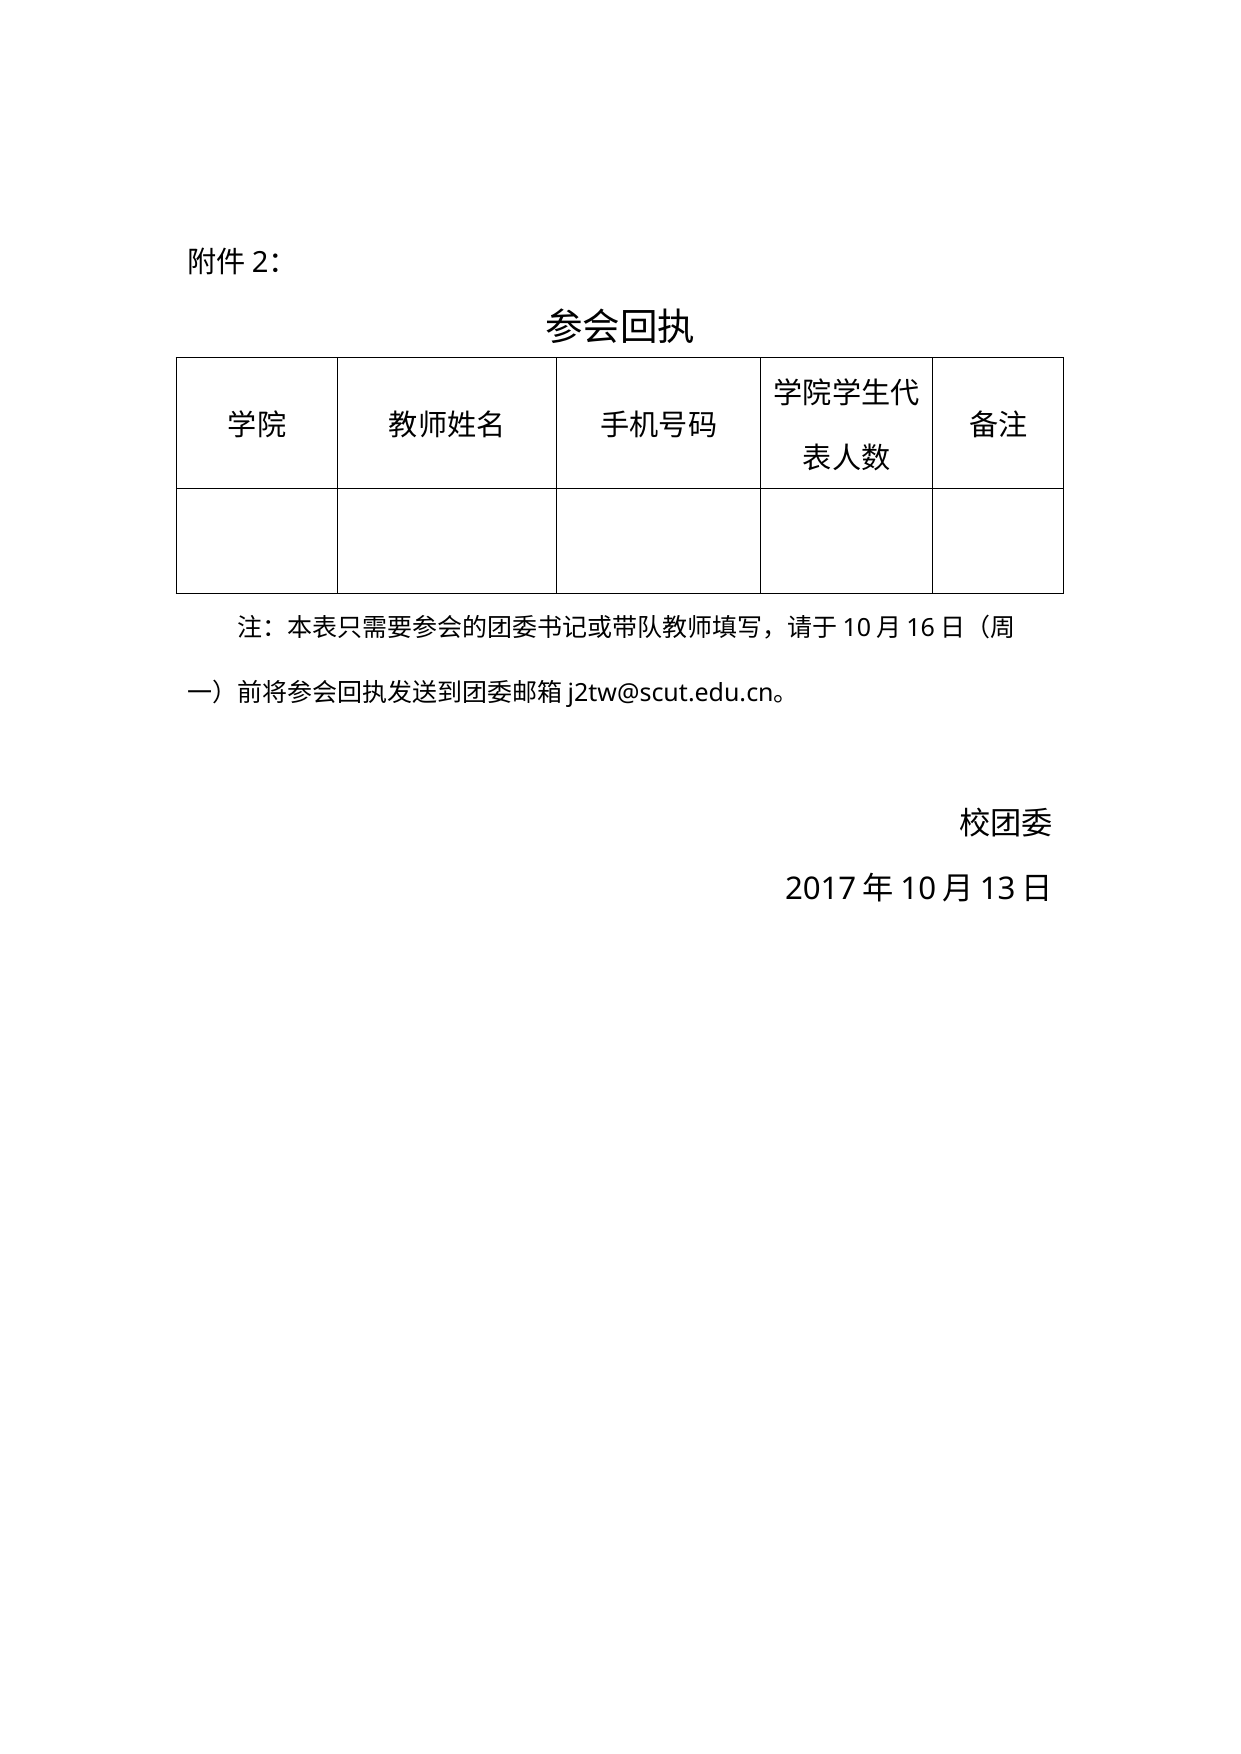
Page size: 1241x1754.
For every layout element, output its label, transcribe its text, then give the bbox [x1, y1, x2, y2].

table_header 教师姓名 [338, 358, 556, 488]
table_cell [177, 489, 337, 592]
table_header 学院学生代表人数 [761, 358, 932, 488]
table_cell [338, 489, 556, 592]
text 注：本表只需要参会的团委书记或带队教师填写，请于10月16日（周一）前将参会回执发送到团委邮箱j2tw@scut.edu.cn。 [187, 594, 1053, 723]
text 校团委 [187, 788, 1053, 853]
text 参会回执 [187, 292, 1053, 357]
table_header 学院 [177, 358, 337, 488]
text 2017年10月13日 [187, 853, 1053, 918]
table_cell [933, 489, 1063, 592]
table_header 备注 [933, 358, 1063, 488]
table_header 手机号码 [557, 358, 760, 488]
table_cell [761, 489, 932, 592]
table_cell [557, 489, 760, 592]
text 附件2： [187, 227, 1053, 292]
